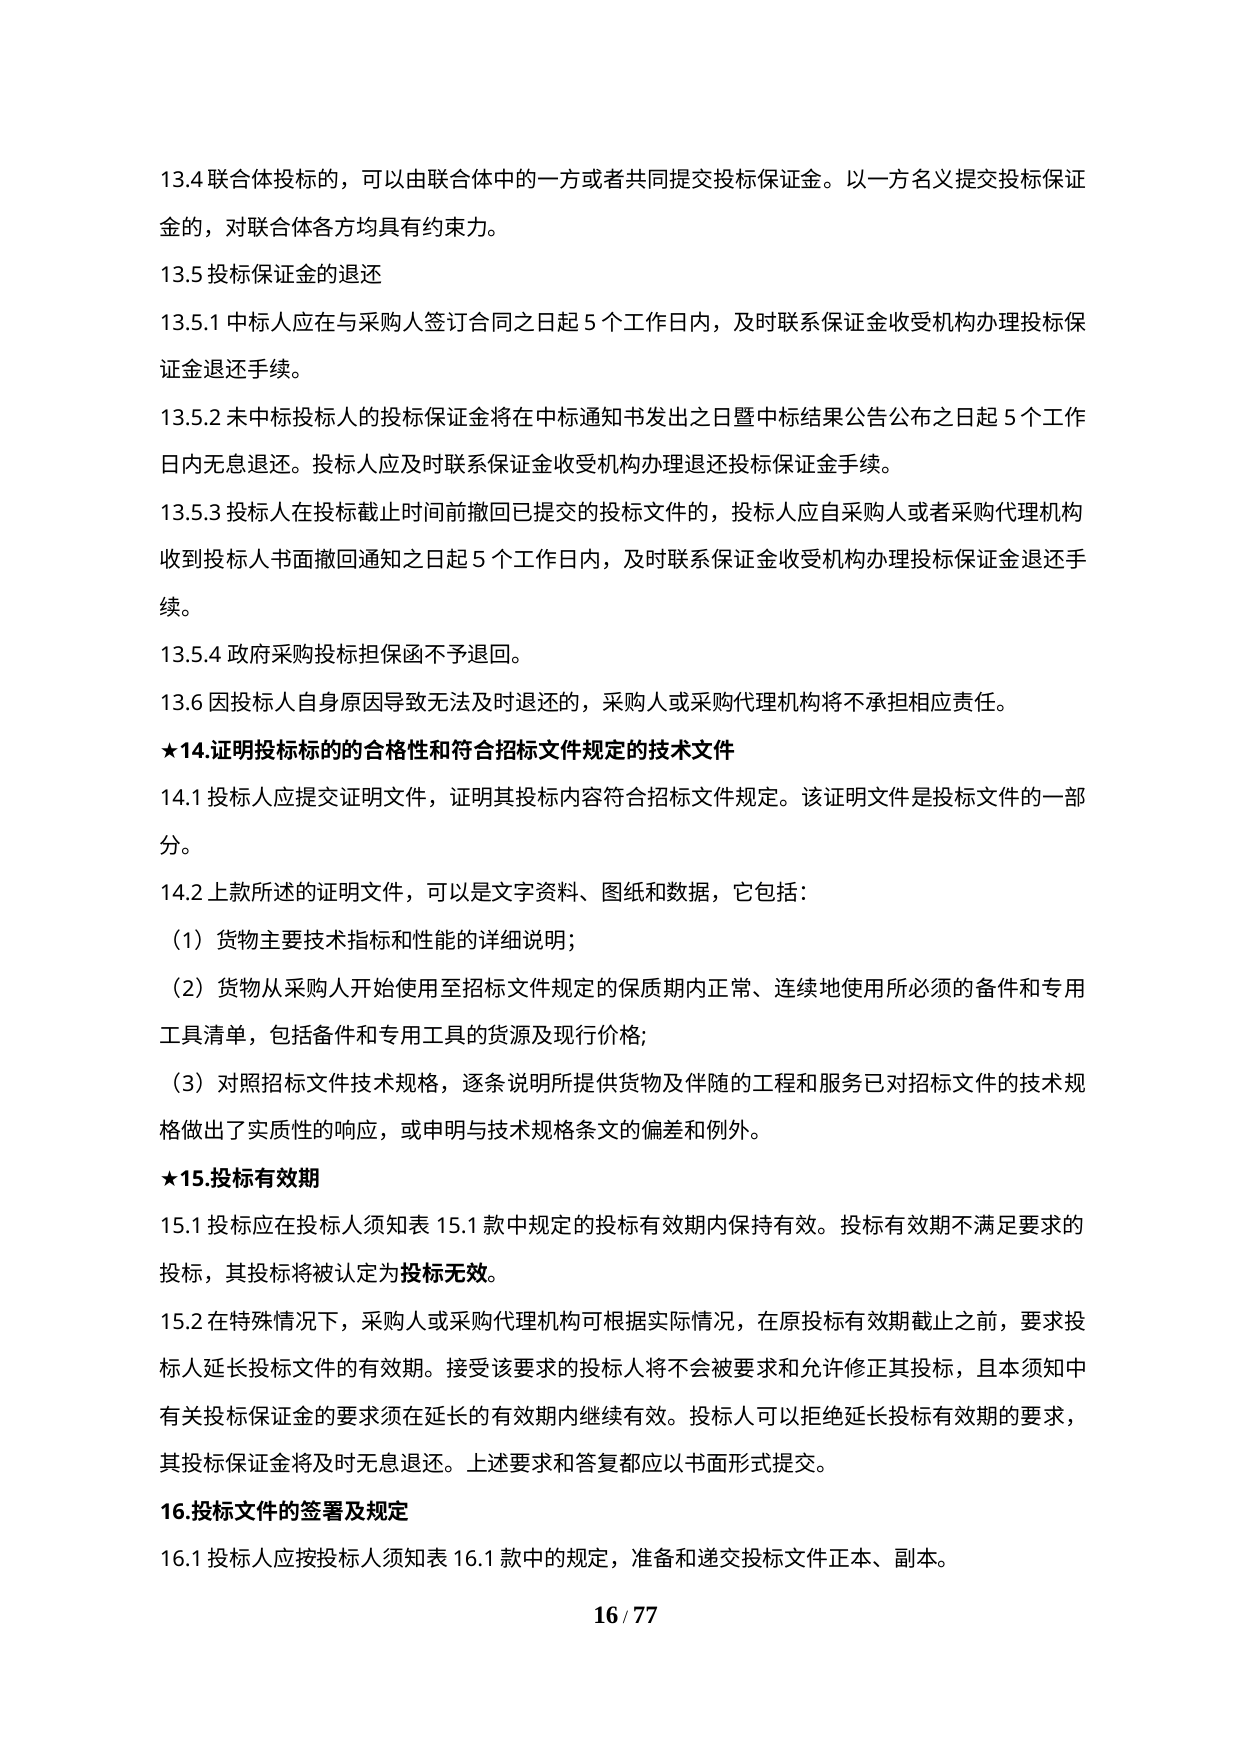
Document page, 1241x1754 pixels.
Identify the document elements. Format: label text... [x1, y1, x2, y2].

text 13.5.1中标人应在与采购人签订合同之日起5个工作日内，及时联系保证金收受机构办理投标保证金退还手续。 [159, 305, 1087, 384]
text （3）对照招标文件技术规格，逐条说明所提供货物及伴随的工程和服务已对招标文件的技术规格做出了实质性的响应，或申明与技术规格条文的偏差和例外。 [159, 1066, 1087, 1145]
text 13.5.2未中标投标人的投标保证金将在中标通知书发出之日暨中标结果公告公布之日起5个工作日内无息退还。投标人应及时联系保证金收受机构办理退还投标保证金手续。 [159, 400, 1087, 479]
text 14.2上款所述的证明文件，可以是文字资料、图纸和数据，它包括： [159, 875, 1087, 907]
text 13.4联合体投标的，可以由联合体中的一方或者共同提交投标保证金。以一方名义提交投标保证金的，对联合体各方均具有约束力。 [159, 162, 1087, 241]
text 13.5.4 政府采购投标担保函不予退回。 [159, 637, 1087, 669]
text ★15.投标有效期 [159, 1161, 1087, 1193]
text 14.1投标人应提交证明文件，证明其投标内容符合招标文件规定。该证明文件是投标文件的一部分。 [159, 780, 1087, 859]
text 13.5投标保证金的退还 [159, 257, 1087, 289]
text 16.投标文件的签署及规定 [159, 1494, 1087, 1526]
text ★14.证明投标标的的合格性和符合招标文件规定的技术文件 [159, 733, 1087, 764]
text 13.5.3投标人在投标截止时间前撤回已提交的投标文件的，投标人应自采购人或者采购代理机构收到投标人书面撤回通知之日起５个工作日内，及时联系保证金收受机构办理投标保证金退还手续。 [159, 495, 1087, 622]
text （1）货物主要技术指标和性能的详细说明； [159, 923, 1087, 955]
text 15.1投标应在投标人须知表15.1款中规定的投标有效期内保持有效。投标有效期不满足要求的投标，其投标将被认定为投标无效。 [159, 1208, 1087, 1288]
text （2）货物从采购人开始使用至招标文件规定的保质期内正常、连续地使用所必须的备件和专用工具清单，包括备件和专用工具的货源及现行价格; [159, 971, 1087, 1050]
text 15.2在特殊情况下，采购人或采购代理机构可根据实际情况，在原投标有效期截止之前，要求投标人延长投标文件的有效期。接受该要求的投标人将不会被要求和允许修正其投标，且本须知中有关投标保证金的要求须在延长的有效期内继续有效。投标人可以拒绝延长投标有效期的要求，其投标保证金将及时无息退还。上述要求和答复都应以书面形式提交。 [159, 1304, 1087, 1478]
text 16.1投标人应按投标人须知表16.1款中的规定，准备和递交投标文件正本、副本。 [159, 1541, 1087, 1573]
text 13.6 因投标人自身原因导致无法及时退还的，采购人或采购代理机构将不承担相应责任。 [159, 685, 1087, 717]
